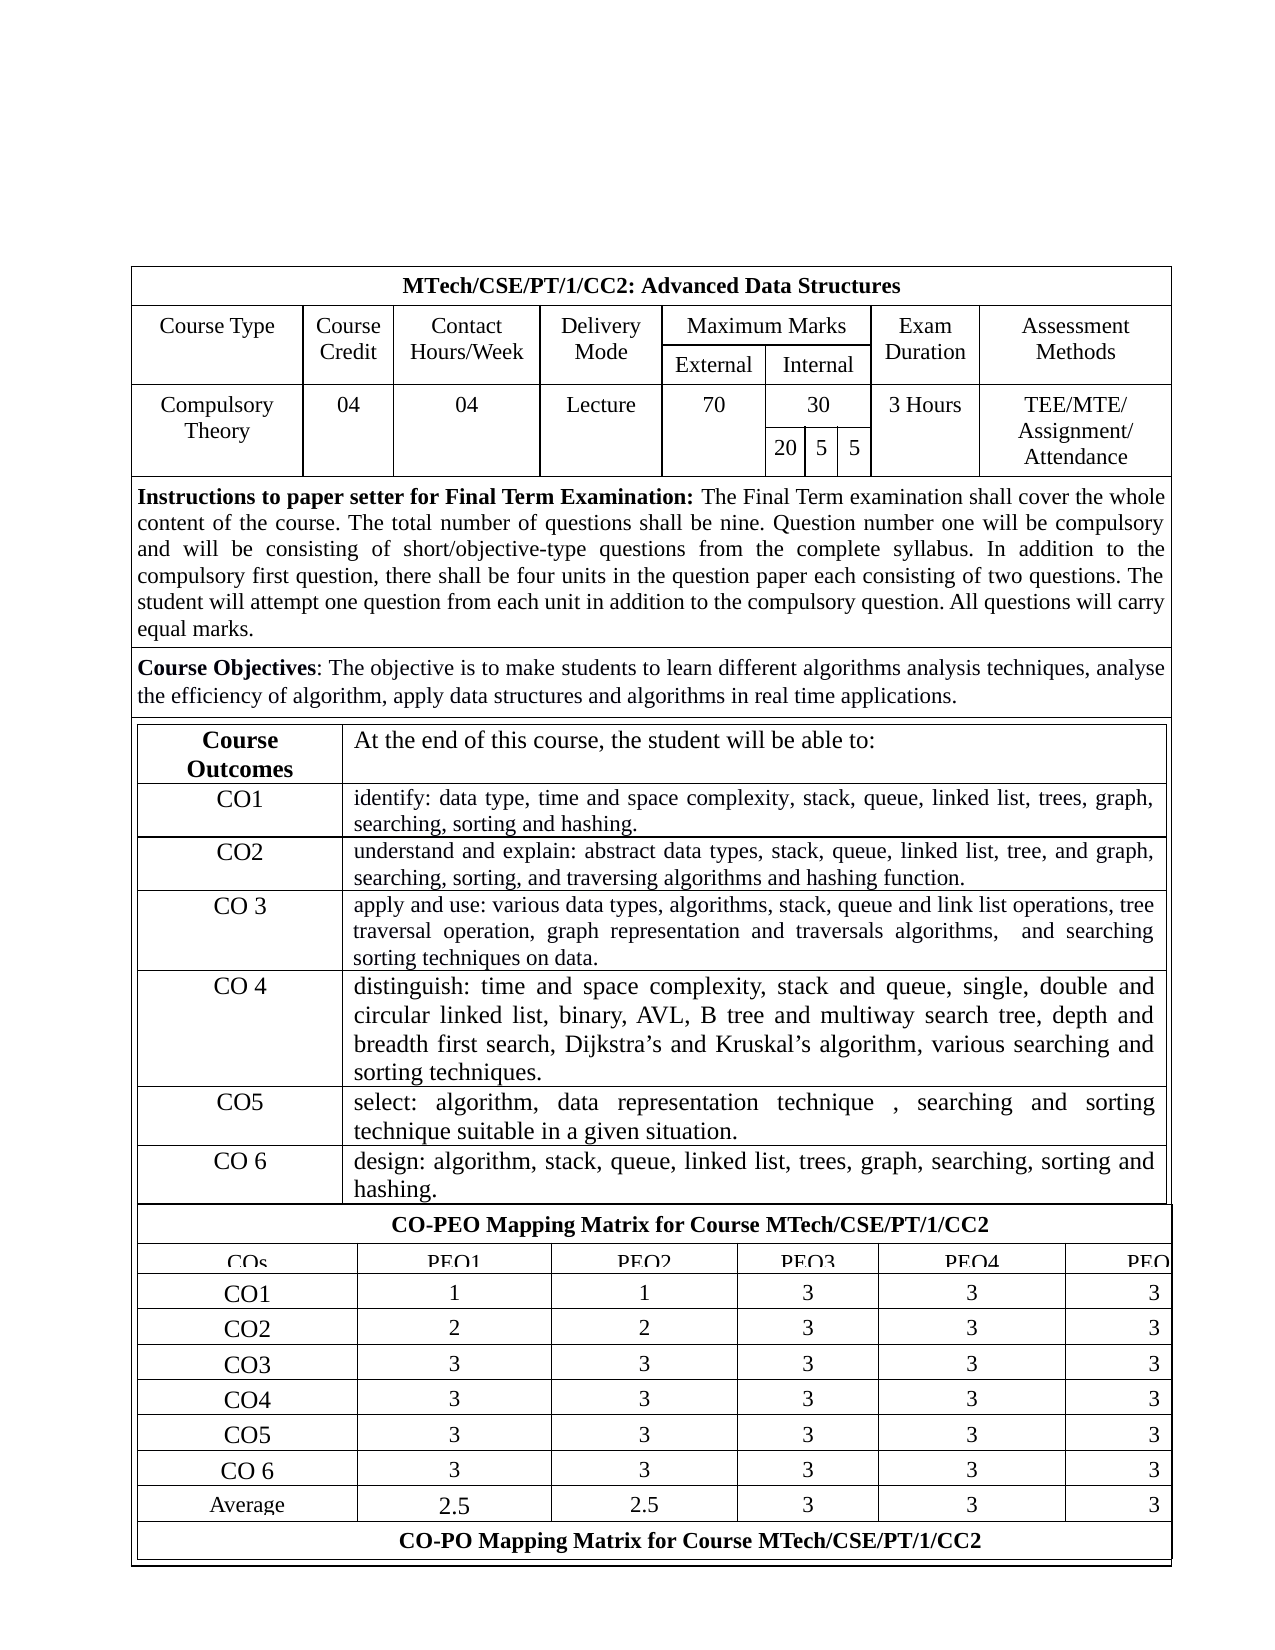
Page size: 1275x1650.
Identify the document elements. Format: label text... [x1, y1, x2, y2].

table_cell 04 [304, 385, 393, 476]
table_header MTech/CSE/PT/1/CC2: Advanced Data Structures [132, 267, 1171, 305]
table_cell Delivery Mode [541, 306, 661, 383]
table_cell Internal [766, 346, 870, 383]
table_cell 3 Hours [872, 385, 979, 476]
table_cell Lecture [541, 385, 661, 476]
table_cell 04 [394, 385, 539, 476]
table_cell 70 [663, 385, 765, 476]
table_cell Course Type [132, 306, 302, 383]
table_cell 30 [766, 385, 870, 426]
table_cell Instructions to paper setter for Final Term Examination: The Final Term examination shall cover the whole content of the course. The total number of questions shall be nine. Question number one will be compulsory and will be consisting of short/objective-type questions from the complete syllabus. In addition to the compulsory first question, there shall be four units in the question paper each consisting of two questions. The student will attempt one question from each unit in addition to the compulsory question. All questions will carry equal marks. [132, 477, 1171, 647]
table_cell Exam Duration [872, 306, 979, 383]
table_cell 5 [806, 428, 837, 476]
table_cell TEE/MTE/ Assignment/ Attendance [980, 385, 1171, 476]
table_cell [132, 718, 1171, 1565]
table_cell 20 [766, 428, 804, 476]
table_cell External [663, 346, 765, 383]
table_cell 5 [838, 428, 870, 476]
table_cell Assessment Methods [980, 306, 1171, 383]
table_cell Maximum Marks [663, 306, 870, 344]
table_cell Compulsory Theory [132, 385, 302, 476]
table_cell Course Credit [304, 306, 393, 383]
table_cell Contact Hours/Week [394, 306, 539, 383]
table_cell Course Objectives: The objective is to make students to learn different algorithms analysis techniques, analyse the efficiency of algorithm, apply data structures and algorithms in real time applications. [132, 648, 1171, 717]
